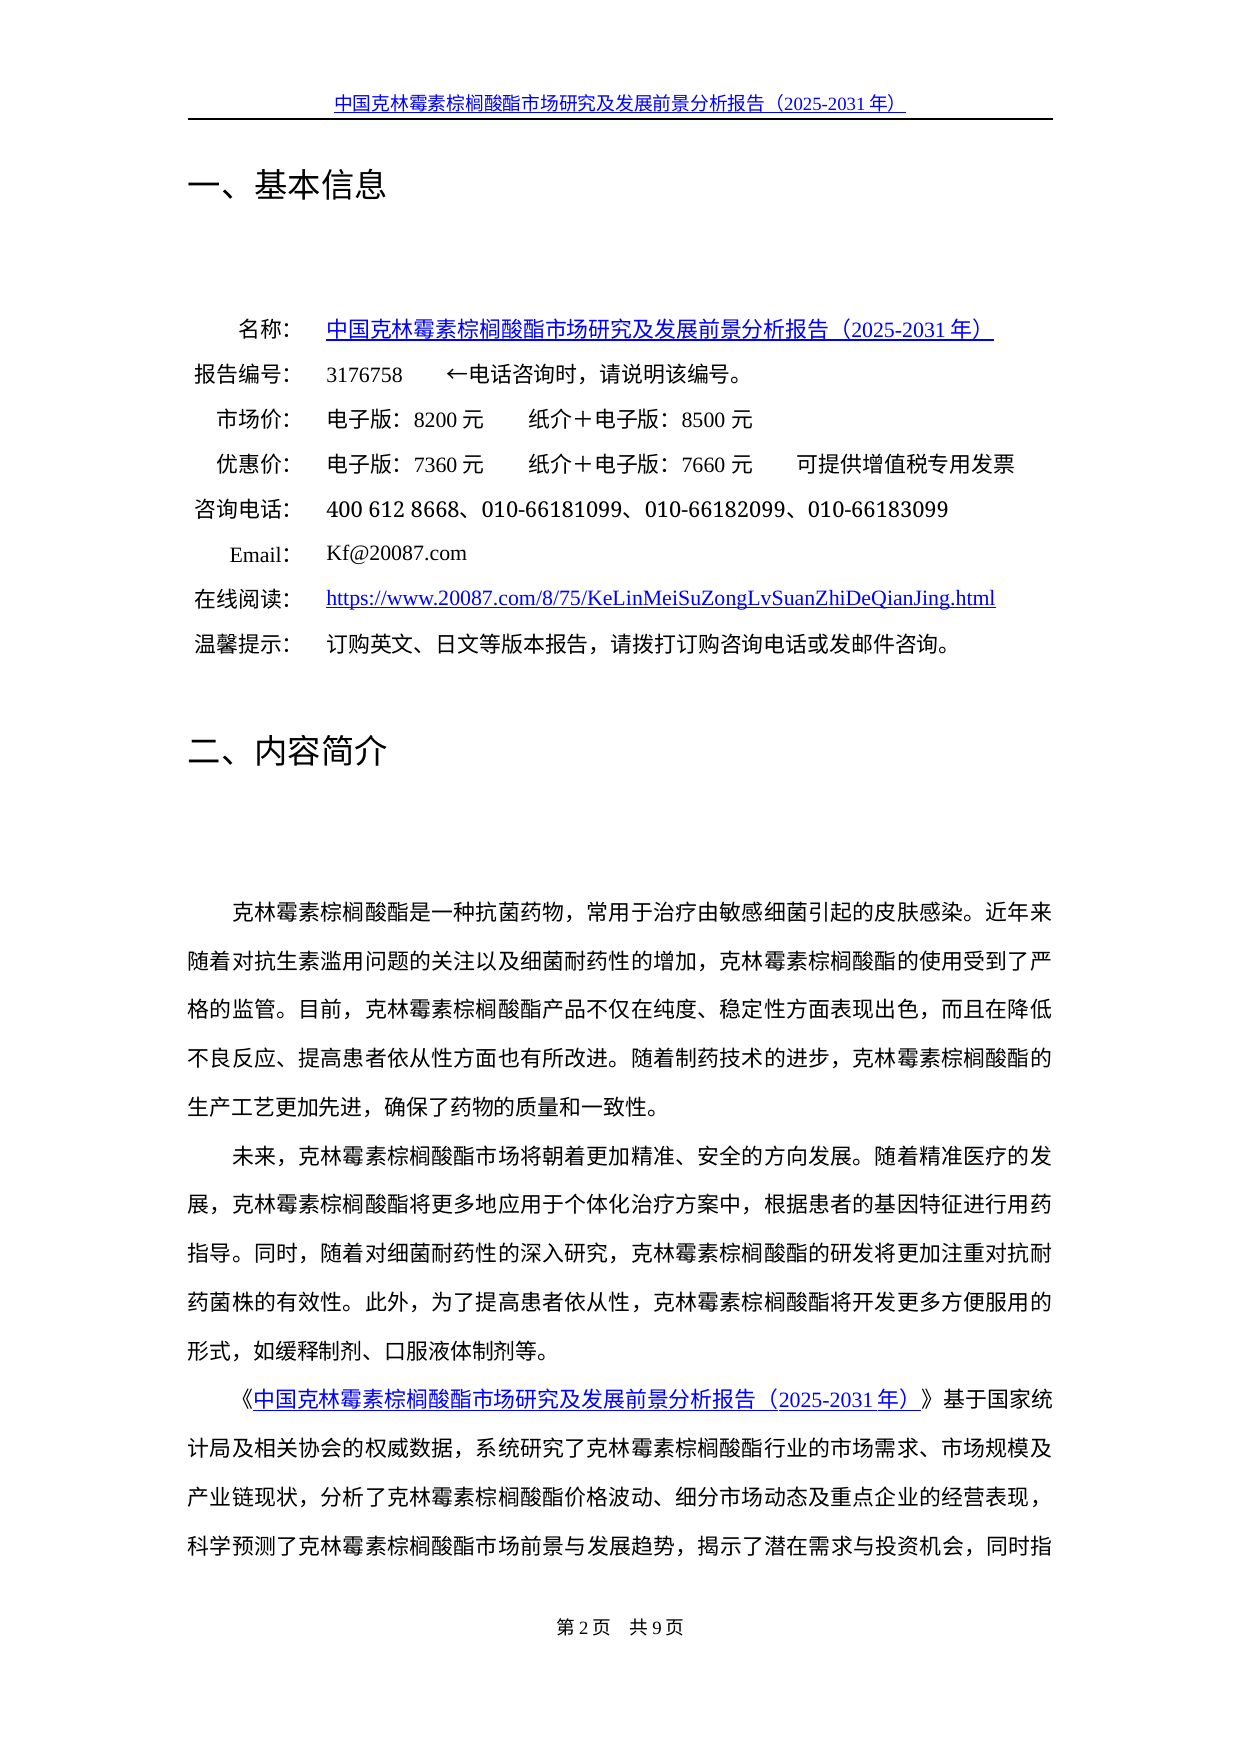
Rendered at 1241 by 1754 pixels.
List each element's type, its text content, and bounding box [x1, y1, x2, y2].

table_cell 咨询电话： [167, 492, 315, 537]
table_cell 3176758 ←电话咨询时，请说明该编号。 [315, 357, 1073, 402]
table_header 中国克林霉素棕榈酸酯市场研究及发展前景分析报告（2025-2031年） [315, 312, 1073, 357]
table_cell 电子版：7360 元 纸介＋电子版：7660 元 可提供增值税专用发票 [315, 447, 1073, 492]
table_cell 温馨提示： [167, 627, 315, 672]
table_cell [315, 582, 1073, 627]
table_cell 市场价： [167, 402, 315, 447]
table_cell 报告编号： [167, 357, 315, 402]
table_header 名称： [167, 312, 315, 357]
table_cell Kf@20087.com [315, 537, 1073, 582]
table_cell 电子版：8200 元 纸介＋电子版：8500 元 [315, 402, 1073, 447]
table_cell 在线阅读： [167, 582, 315, 627]
title 一、基本信息 [187, 150, 1053, 215]
table_cell Email： [167, 537, 315, 582]
table_cell 400 612 8668、010-66181099、010-66182099、010-66183099 [315, 492, 1073, 537]
title 二、内容简介 [187, 717, 1053, 782]
table_cell 优惠价： [167, 447, 315, 492]
table_cell 订购英文、日文等版本报告，请拨打订购咨询电话或发邮件咨询。 [315, 627, 1073, 672]
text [187, 894, 1053, 1561]
